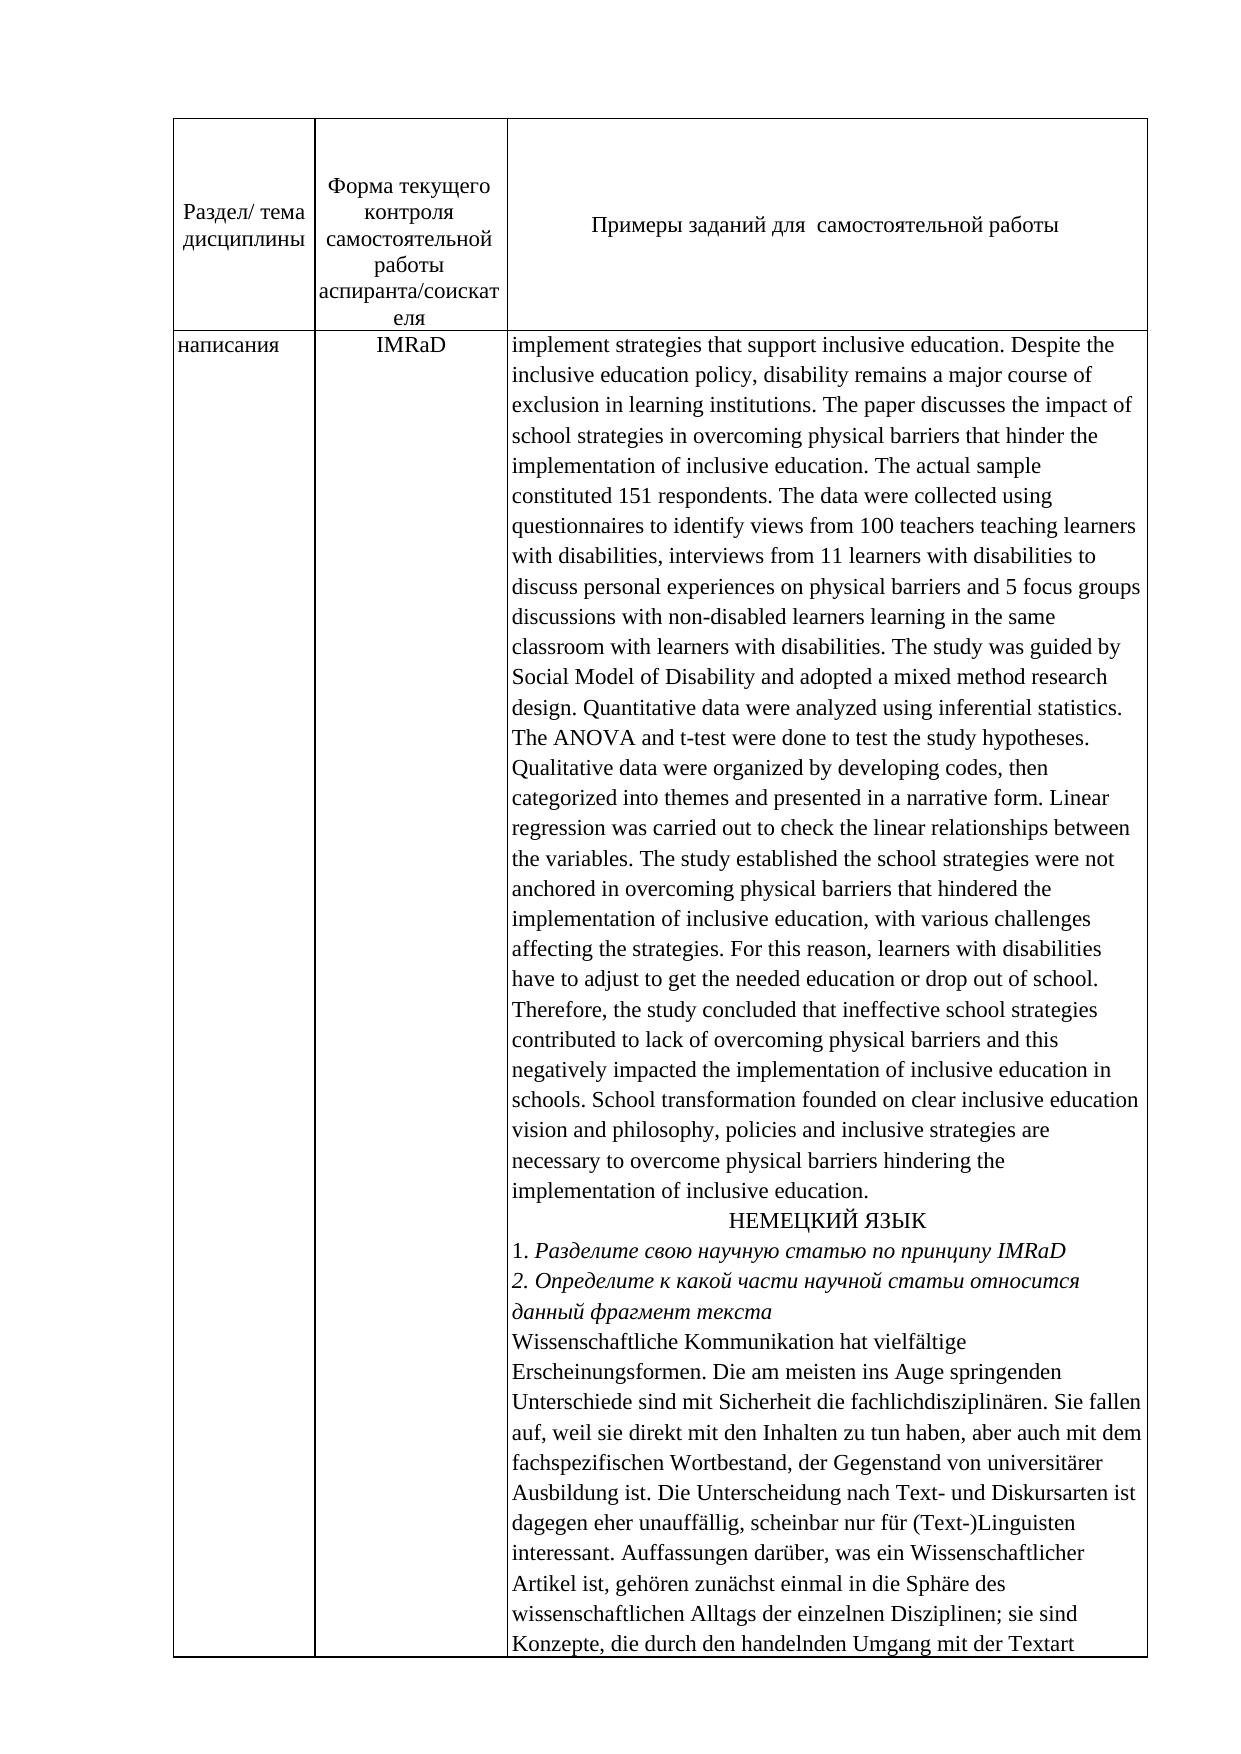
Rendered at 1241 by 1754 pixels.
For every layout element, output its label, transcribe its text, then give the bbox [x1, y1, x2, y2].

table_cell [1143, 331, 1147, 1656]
table_header Раздел/ тема дисциплины [174, 119, 314, 330]
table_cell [316, 331, 507, 1656]
table_header Примеры заданий для самостоятельной работы [508, 119, 1147, 330]
table_header Форма текущего контроля самостоятельной работы аспиранта/соискателя [316, 119, 507, 330]
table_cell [174, 331, 314, 1656]
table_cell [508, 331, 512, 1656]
